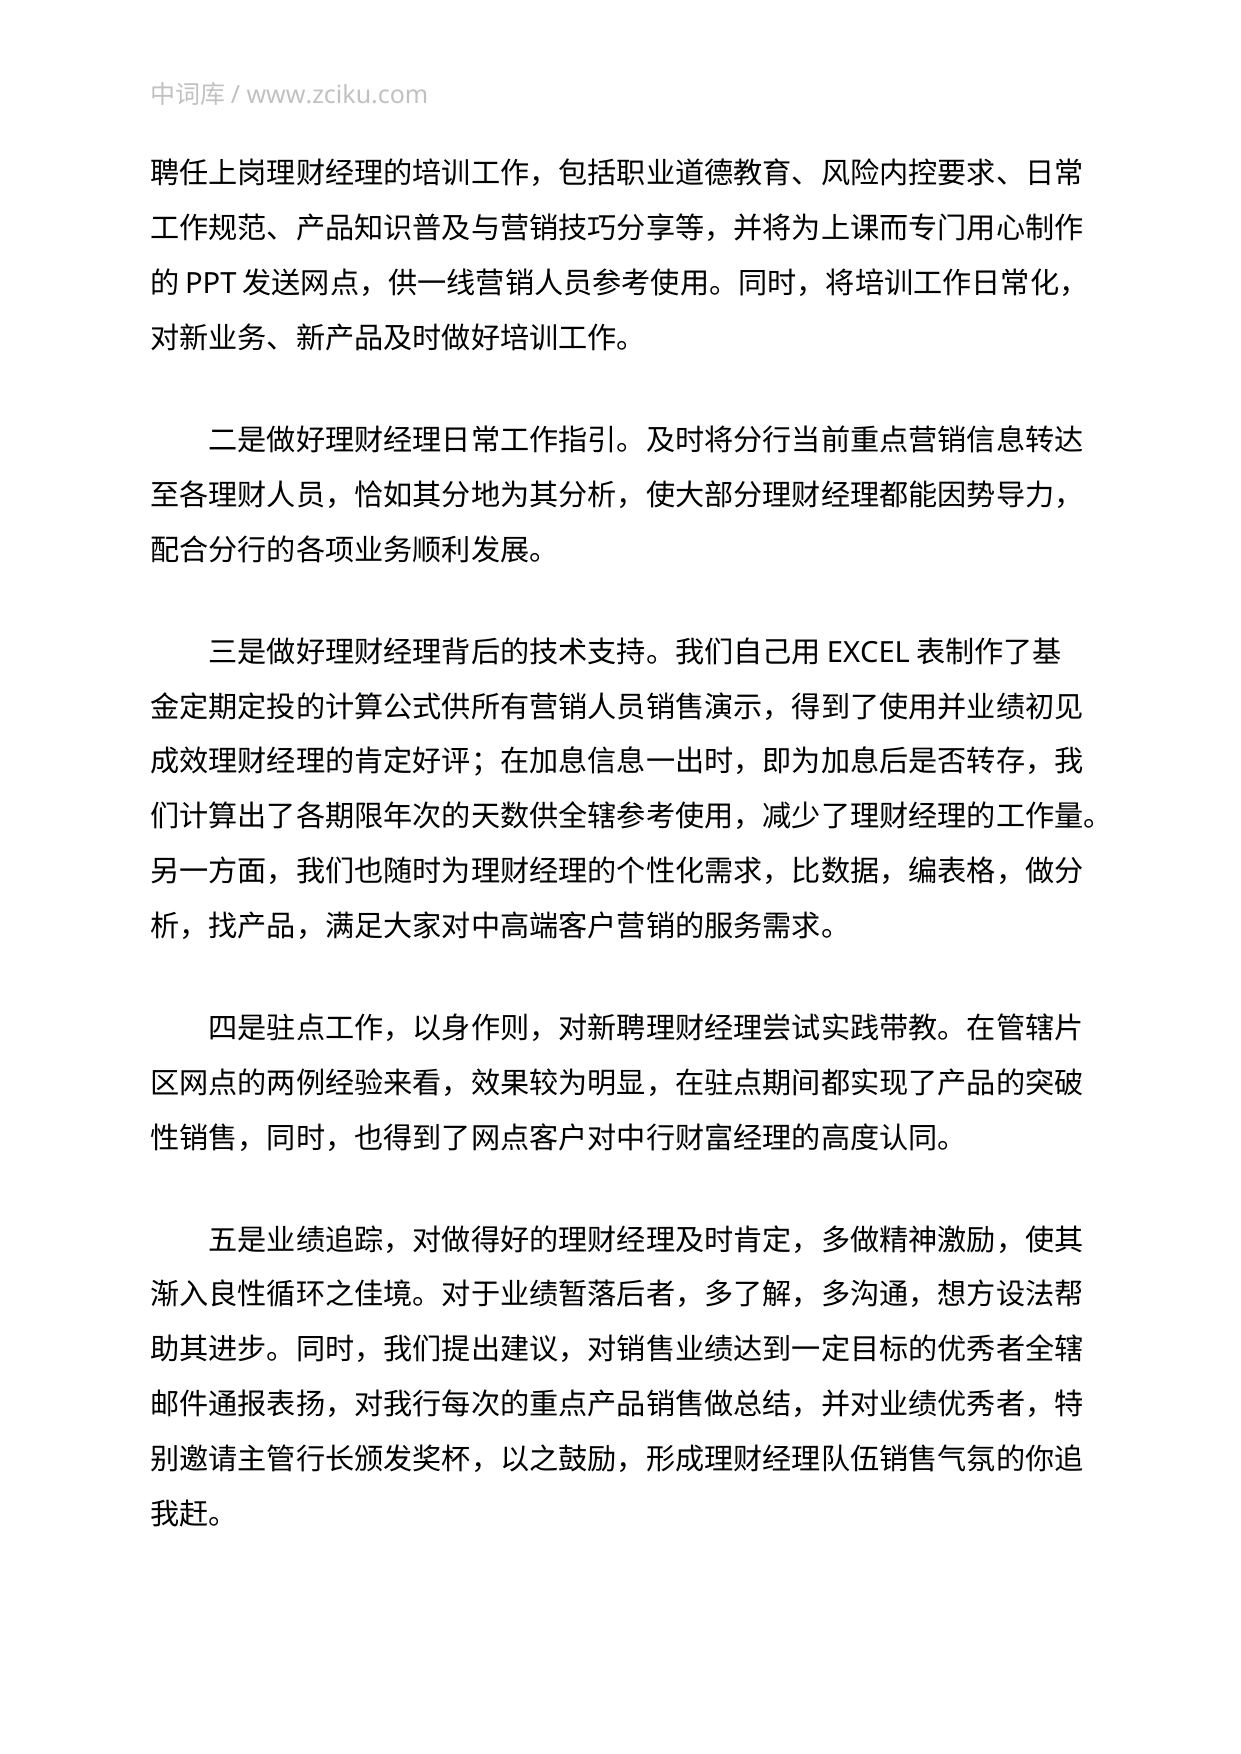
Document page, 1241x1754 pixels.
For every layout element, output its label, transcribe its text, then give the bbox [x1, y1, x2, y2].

text 二是做好理财经理日常工作指引。及时将分行当前重点营销信息转达至各理财人员，恰如其分地为其分析，使大部分理财经理都能因势导力，配合分行的各项业务顺利发展。 [150, 417, 1090, 569]
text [150, 150, 1090, 357]
text 三是做好理财经理背后的技术支持。我们自己用EXCEL表制作了基金定期定投的计算公式供所有营销人员销售演示，得到了使用并业绩初见成效理财经理的肯定好评；在加息信息一出时，即为加息后是否转存，我们计算出了各期限年次的天数供全辖参考使用，减少了理财经理的工作量。另一方面，我们也随时为理财经理的个性化需求，比数据，编表格，做分析，找产品，满足大家对中高端客户营销的服务需求。 [150, 628, 1090, 945]
text 四是驻点工作，以身作则，对新聘理财经理尝试实践带教。在管辖片区网点的两例经验来看，效果较为明显，在驻点期间都实现了产品的突破性销售，同时，也得到了网点客户对中行财富经理的高度认同。 [150, 1004, 1090, 1157]
text 五是业绩追踪，对做得好的理财经理及时肯定，多做精神激励，使其渐入良性循环之佳境。对于业绩暂落后者，多了解，多沟通，想方设法帮助其进步。同时，我们提出建议，对销售业绩达到一定目标的优秀者全辖邮件通报表扬，对我行每次的重点产品销售做总结，并对业绩优秀者，特别邀请主管行长颁发奖杯，以之鼓励，形成理财经理队伍销售气氛的你追我赶。 [150, 1216, 1090, 1533]
